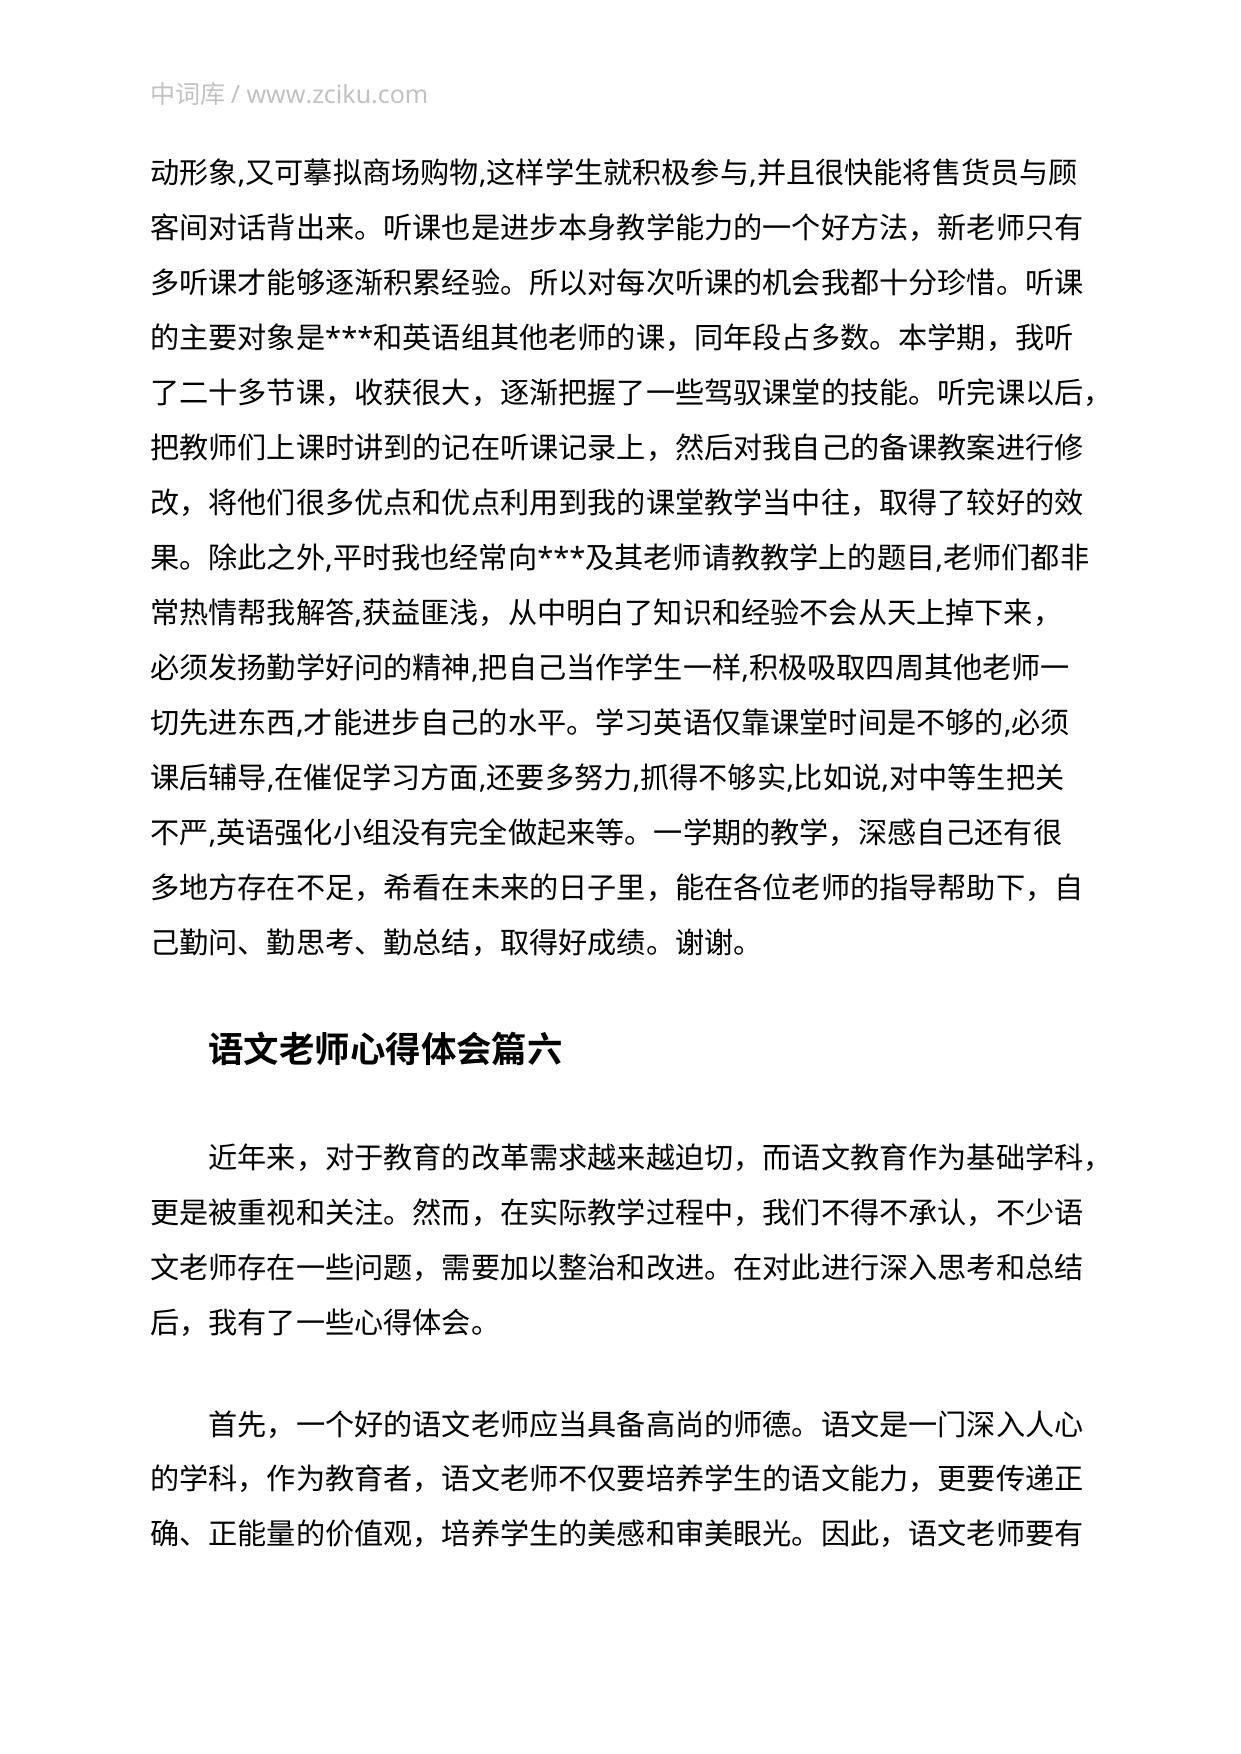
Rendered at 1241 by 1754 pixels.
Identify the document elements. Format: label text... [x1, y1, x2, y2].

text 语文老师心得体会篇六 [150, 1021, 1090, 1072]
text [150, 1401, 1090, 1553]
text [150, 150, 1090, 962]
text 近年来，对于教育的改革需求越来越迫切，而语文教育作为基础学科，更是被重视和关注。然而，在实际教学过程中，我们不得不承认，不少语文老师存在一些问题，需要加以整治和改进。在对此进行深入思考和总结后，我有了一些心得体会。 [150, 1134, 1090, 1342]
